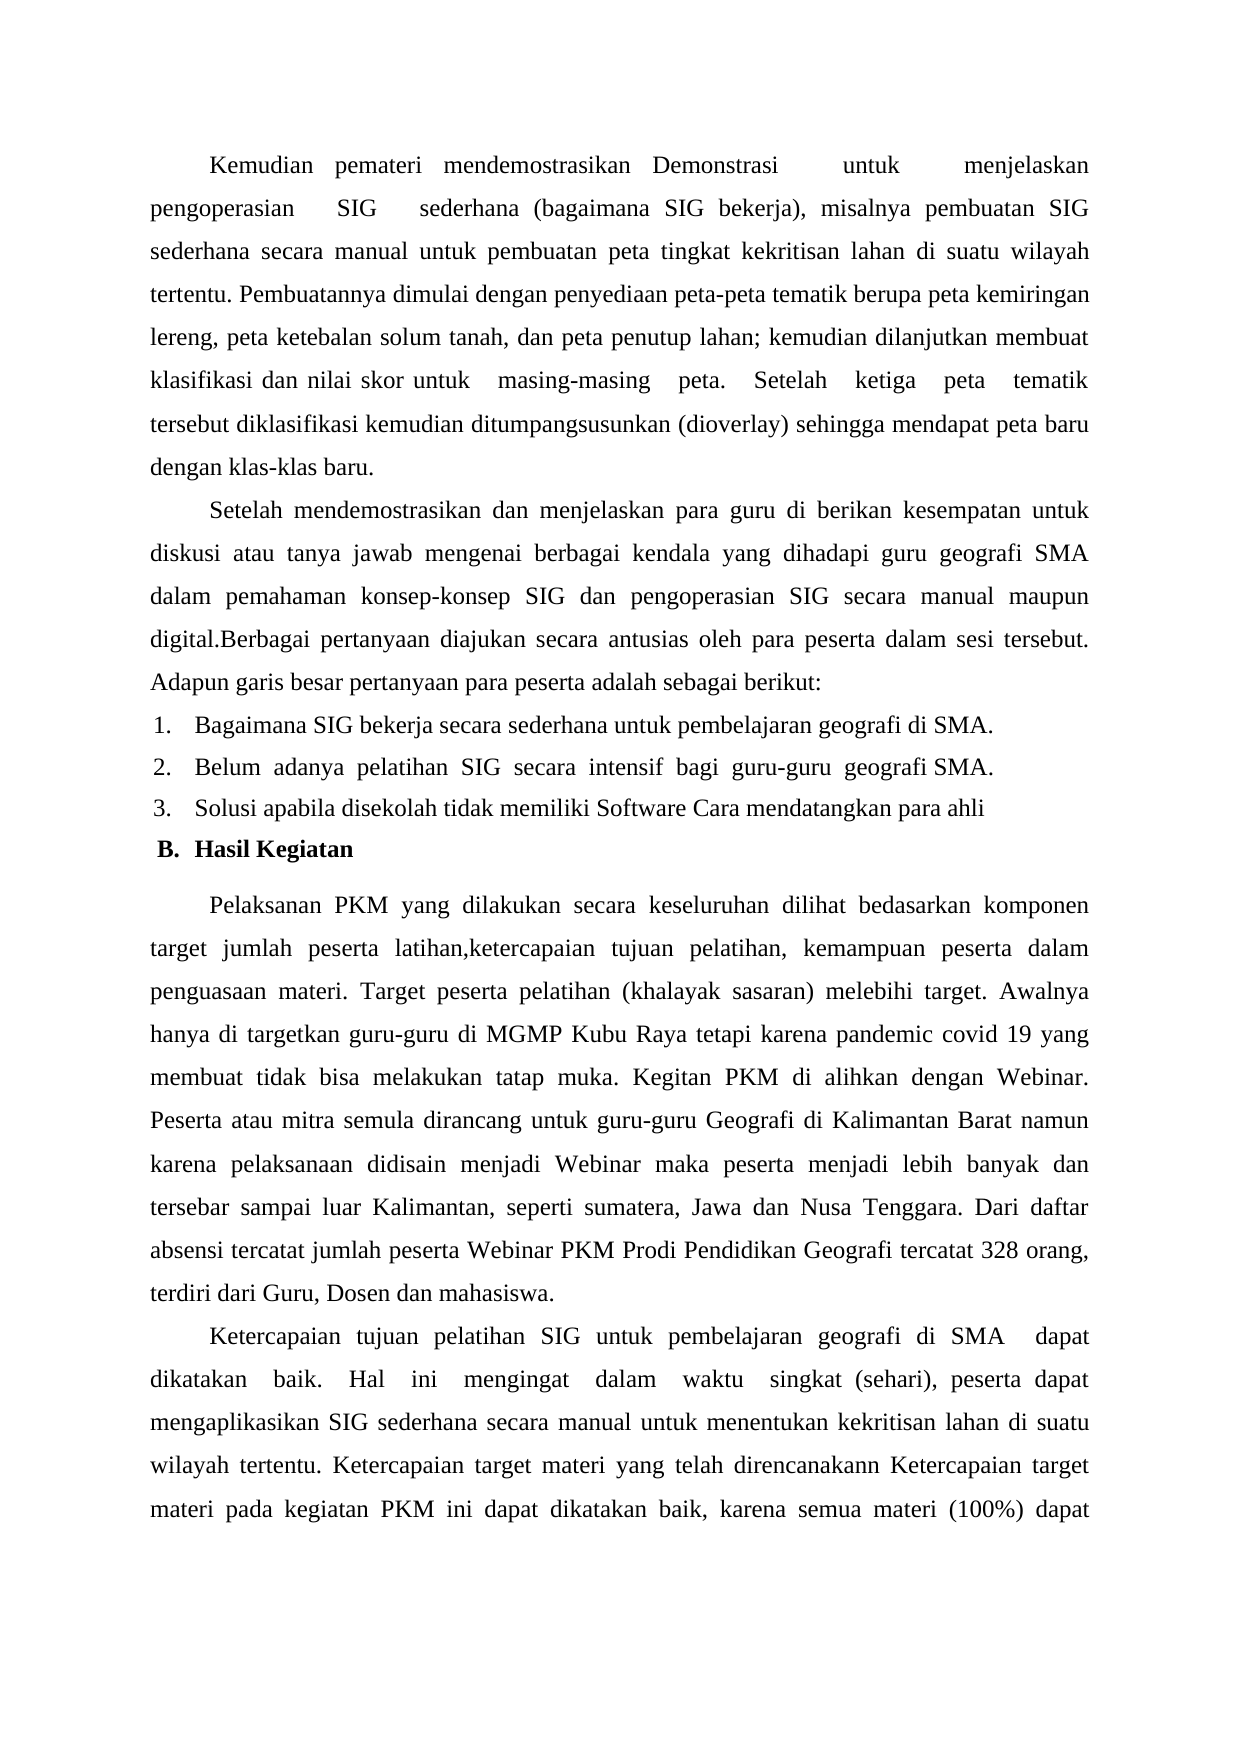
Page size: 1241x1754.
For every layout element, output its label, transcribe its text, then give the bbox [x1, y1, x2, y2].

list Belum adanya pelatihan SIG secara intensif bagi guru-guru geografi SMA. [172, 752, 1090, 781]
list Bagaimana SIG bekerja secara sederhana untuk pembelajaran geografi di SMA. [172, 711, 1090, 739]
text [150, 1321, 1090, 1522]
list Solusi apabila disekolah tidak memiliki Software Cara mendatangkan para ahli [172, 793, 1090, 822]
text Setelah mendemostrasikan dan menjelaskan para guru di berikan kesempatan untuk diskusi atau tanya jawab mengenai berbagai kendala yang dihadapi guru geografi SMA dalam pemahaman konsep-konsep SIG dan pengoperasian SIG secara manual maupun digital.Berbagai pertanyaan diajukan secara antusias oleh para peserta dalam sesi tersebut. Adapun garis besar pertanyaan para peserta adalah sebagai berikut: [150, 495, 1090, 696]
text Kemudian pemateri mendemostrasikan Demonstrasi untuk menjelaskan pengoperasian SIG sederhana (bagaimana SIG bekerja), misalnya pembuatan SIG sederhana secara manual untuk pembuatan peta tingkat kekritisan lahan di suatu wilayah tertentu. Pembuatannya dimulai dengan penyediaan peta-peta tematik berupa peta kemiringan lereng, peta ketebalan solum tanah, dan peta penutup lahan; kemudian dilanjutkan membuat klasifikasi dan nilai skor untuk masing-masing peta. Setelah ketiga peta tematik tersebut diklasifikasi kemudian ditumpangsusunkan (dioverlay) sehingga mendapat peta baru dengan klas-klas baru. [150, 150, 1090, 481]
text Pelaksanan PKM yang dilakukan secara keseluruhan dilihat bedasarkan komponen target jumlah peserta latihan,ketercapaian tujuan pelatihan, kemampuan peserta dalam penguasaan materi. Target peserta pelatihan (khalayak sasaran) melebihi target. Awalnya hanya di targetkan guru-guru di MGMP Kubu Raya tetapi karena pandemic covid 19 yang membuat tidak bisa melakukan tatap muka. Kegitan PKM di alihkan dengan Webinar. Peserta atau mitra semula dirancang untuk guru-guru Geografi di Kalimantan Barat namun karena pelaksanaan didisain menjadi Webinar maka peserta menjadi lebih banyak dan tersebar sampai luar Kalimantan, seperti sumatera, Jawa dan Nusa Tenggara. Dari daftar absensi tercatat jumlah peserta Webinar PKM Prodi Pendidikan Geografi tercatat 328 orang, terdiri dari Guru, Dosen dan mahasiswa. [150, 890, 1090, 1307]
list Hasil Kegiatan [157, 834, 1090, 863]
